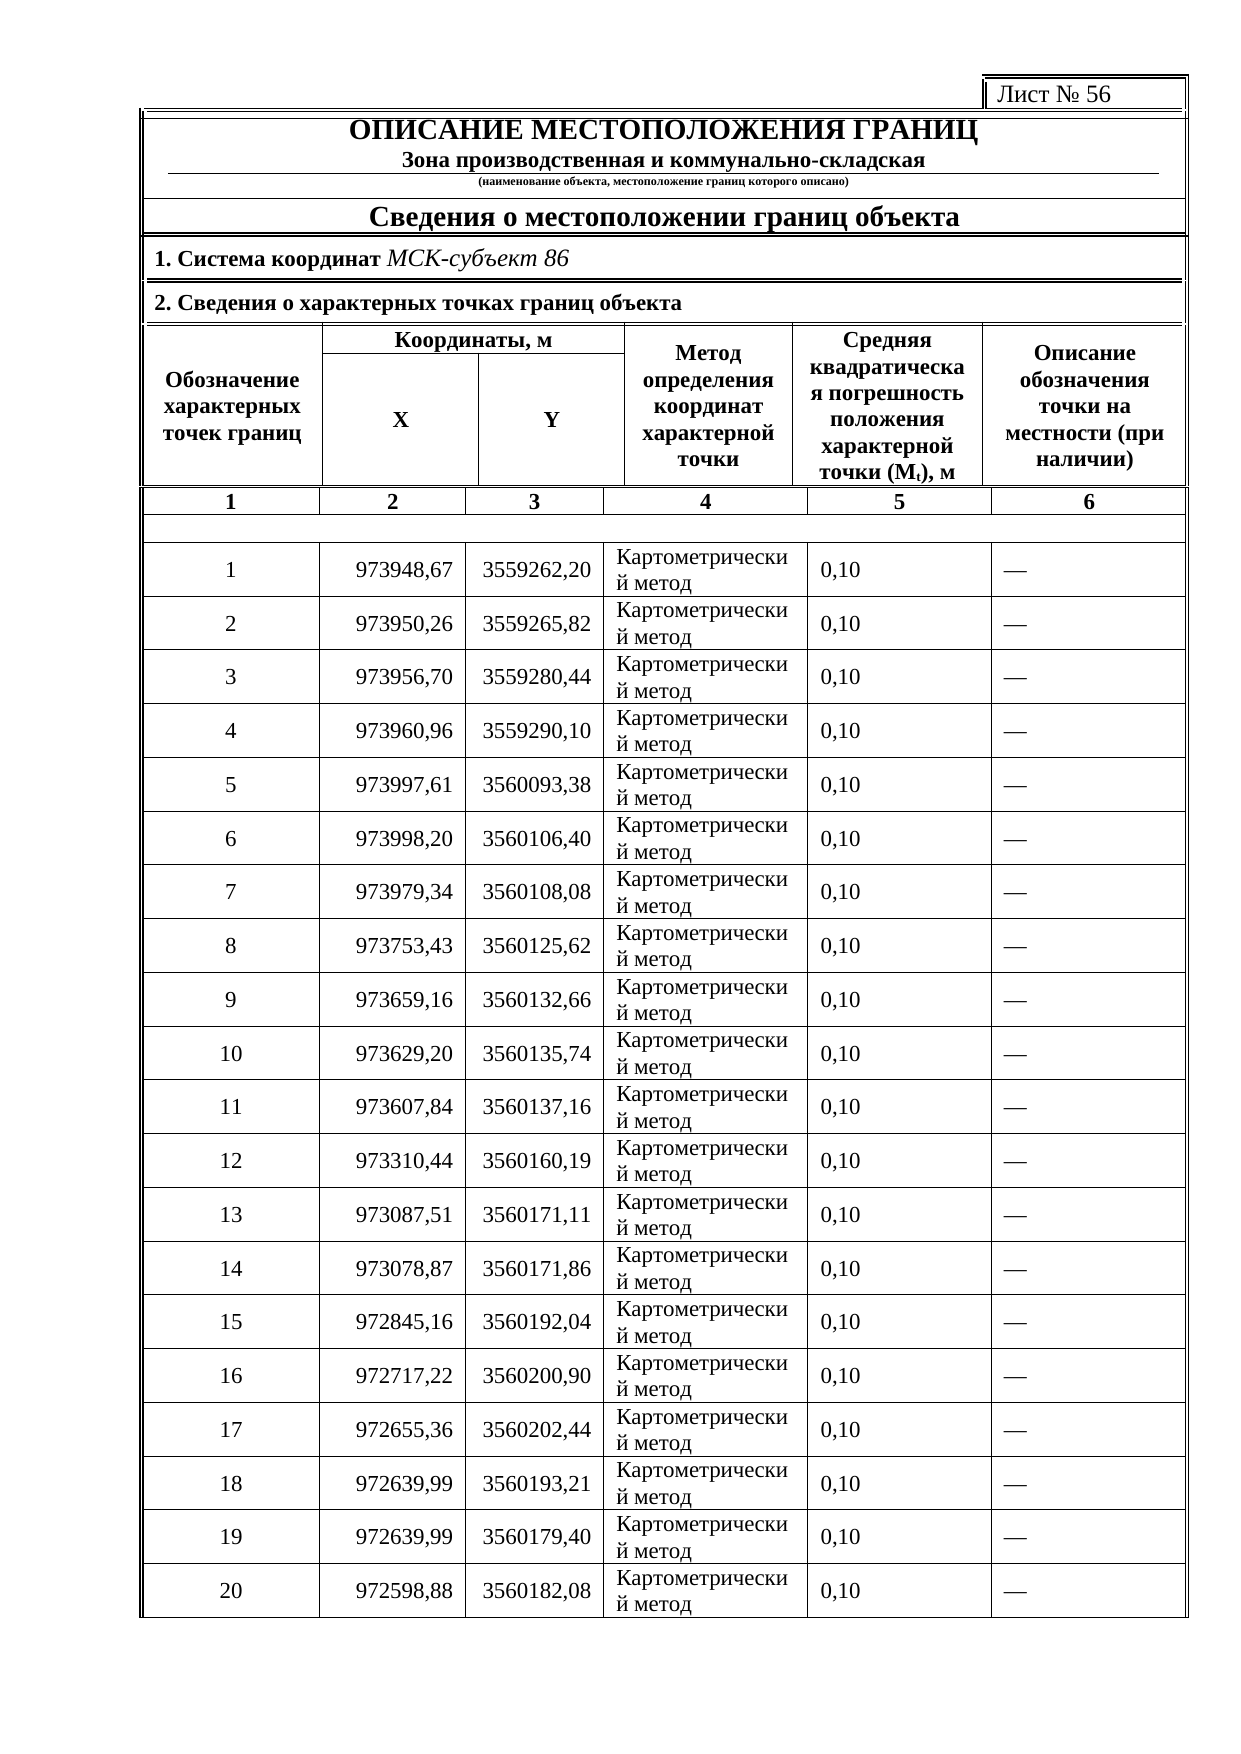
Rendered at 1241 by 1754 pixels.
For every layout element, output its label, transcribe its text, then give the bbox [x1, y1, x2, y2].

table_cell 0,10 [808, 1349, 991, 1402]
table_cell — [992, 1349, 1185, 1402]
table_cell Картометрический метод [604, 1403, 807, 1456]
table_cell 973629,20 [320, 1027, 465, 1079]
table_cell 3560193,21 [466, 1457, 603, 1509]
table_cell 3560106,40 [466, 812, 603, 864]
table_cell 973659,16 [320, 973, 465, 1026]
table_cell — [992, 1242, 1185, 1294]
table_cell 14 [144, 1242, 319, 1294]
table_cell 1 [144, 543, 319, 596]
table_cell 0,10 [808, 1134, 991, 1187]
table_cell 973998,20 [320, 812, 465, 864]
table_cell Картометрический метод [604, 1457, 807, 1509]
table_cell — [992, 1027, 1185, 1079]
table_cell 0,10 [808, 597, 991, 649]
table_header 2 [320, 488, 465, 514]
table_cell 12 [144, 1134, 319, 1187]
table_cell — [992, 1188, 1185, 1241]
table_cell 6 [144, 812, 319, 864]
table_cell 19 [144, 1510, 319, 1563]
table_cell — [992, 543, 1185, 596]
table_cell 973956,70 [320, 650, 465, 703]
table_cell 0,10 [808, 973, 991, 1026]
table_cell 973607,84 [320, 1080, 465, 1133]
table_cell 3560200,90 [466, 1349, 603, 1402]
table_cell 972598,88 [320, 1564, 465, 1617]
table_cell 973960,96 [320, 704, 465, 757]
table_cell Картометрический метод [604, 1564, 807, 1617]
table_cell Картометрический метод [604, 1027, 807, 1079]
table_cell — [992, 1134, 1185, 1187]
table_cell 3560202,44 [466, 1403, 603, 1456]
table_cell — [992, 1510, 1185, 1563]
table_cell 3560135,74 [466, 1027, 603, 1079]
table_cell 3560132,66 [466, 973, 603, 1026]
table_header 6 [992, 488, 1185, 514]
table_cell Картометрический метод [604, 919, 807, 972]
table_cell Картометрический метод [604, 1510, 807, 1563]
table_cell 973950,26 [320, 597, 465, 649]
table_cell [144, 515, 1185, 542]
table_cell 7 [144, 865, 319, 918]
table_cell Картометрический метод [604, 865, 807, 918]
table_cell Описание обозначения точки на местности (при наличии) [983, 322, 1187, 484]
table_cell 0,10 [808, 1295, 991, 1348]
table_cell 972655,36 [320, 1403, 465, 1456]
table_cell 3560182,08 [466, 1564, 603, 1617]
table_cell Картометрический метод [604, 1080, 807, 1133]
table_cell Картометрический метод [604, 1188, 807, 1241]
table_cell 972639,99 [320, 1510, 465, 1563]
table_cell 0,10 [808, 1510, 991, 1563]
table_cell 3560137,16 [466, 1080, 603, 1133]
table_cell 973087,51 [320, 1188, 465, 1241]
table_cell Картометрический метод [604, 973, 807, 1026]
table_cell — [992, 919, 1185, 972]
table_cell 13 [144, 1188, 319, 1241]
table_cell — [992, 1403, 1185, 1456]
table_cell 2. Сведения о характерных точках границ объекта [142, 278, 1187, 322]
table_cell 3560093,38 [466, 758, 603, 811]
table_cell Картометрический метод [604, 1134, 807, 1187]
table_cell 0,10 [808, 1080, 991, 1133]
table_cell 973948,67 [320, 543, 465, 596]
table_header 1 [144, 488, 319, 514]
table_cell 0,10 [808, 812, 991, 864]
table_cell — [992, 597, 1185, 649]
table_cell 3560171,86 [466, 1242, 603, 1294]
table_cell 17 [144, 1403, 319, 1456]
table_cell 3560171,11 [466, 1188, 603, 1241]
table_cell 0,10 [808, 919, 991, 972]
table_cell 0,10 [808, 543, 991, 596]
table_cell 972845,16 [320, 1295, 465, 1348]
table_cell 973310,44 [320, 1134, 465, 1187]
table_cell 0,10 [808, 758, 991, 811]
table_cell — [992, 1080, 1185, 1133]
table_cell Картометрический метод [604, 1349, 807, 1402]
table_cell Метод определения координат характерной точки [625, 326, 792, 484]
table_cell 3560192,04 [466, 1295, 603, 1348]
table_cell Картометрический метод [604, 1295, 807, 1348]
table_cell Х [323, 354, 478, 484]
table_cell 3560160,19 [466, 1134, 603, 1187]
table_cell Обозначение характерных точек границ [142, 322, 322, 484]
table_cell 5 [144, 758, 319, 811]
table_cell Y [479, 354, 624, 484]
table_cell 0,10 [808, 1403, 991, 1456]
table_cell Картометрический метод [604, 650, 807, 703]
table_cell 972717,22 [320, 1349, 465, 1402]
table_cell — [992, 1295, 1185, 1348]
table_cell Картометрический метод [604, 812, 807, 864]
table_cell 0,10 [808, 1564, 991, 1617]
table_cell 973753,43 [320, 919, 465, 972]
table_cell Картометрический метод [604, 597, 807, 649]
table_cell 3559290,10 [466, 704, 603, 757]
table_cell 0,10 [808, 650, 991, 703]
table_header 1. Система координат МСК-субъект 86 [144, 237, 1185, 278]
table_cell 3559262,20 [466, 543, 603, 596]
table_cell 16 [144, 1349, 319, 1402]
table_cell Средняя квадратическая погрешность положения характерной точки (Мt), м [793, 326, 982, 484]
table_cell 8 [144, 919, 319, 972]
table_cell 973078,87 [320, 1242, 465, 1294]
table_cell — [992, 812, 1185, 864]
table_cell 2 [144, 597, 319, 649]
table_cell 973997,61 [320, 758, 465, 811]
table_cell 9 [144, 973, 319, 1026]
table_cell 0,10 [808, 865, 991, 918]
table_cell 4 [144, 704, 319, 757]
table_cell Координаты, м [323, 326, 624, 353]
table_cell 0,10 [808, 704, 991, 757]
table_cell — [992, 758, 1185, 811]
table_cell 0,10 [808, 1457, 991, 1509]
table_cell Картометрический метод [604, 543, 807, 596]
table_cell 3559265,82 [466, 597, 603, 649]
table_cell 15 [144, 1295, 319, 1348]
table_cell — [992, 973, 1185, 1026]
table_cell — [992, 1564, 1185, 1617]
table_cell Картометрический метод [604, 1242, 807, 1294]
table_cell 973979,34 [320, 865, 465, 918]
table_header 1. Система координат МСК-субъект 86 [144, 199, 1185, 232]
table_cell Картометрический метод [604, 758, 807, 811]
table_cell 3560179,40 [466, 1510, 603, 1563]
table_cell 0,10 [808, 1188, 991, 1241]
table_header 5 [808, 488, 991, 514]
table_cell 0,10 [808, 1242, 991, 1294]
table_cell 3560125,62 [466, 919, 603, 972]
table_cell — [992, 704, 1185, 757]
table_cell 3559280,44 [466, 650, 603, 703]
table_cell Картометрический метод [604, 704, 807, 757]
table_header 1. Система координат МСК-субъект 86 [144, 119, 1185, 198]
table_cell — [992, 865, 1185, 918]
table_cell 10 [144, 1027, 319, 1079]
table_cell — [992, 1457, 1185, 1509]
table_cell 972639,99 [320, 1457, 465, 1509]
table_header 3 [466, 488, 603, 514]
table_cell 20 [144, 1564, 319, 1617]
table_cell 0,10 [808, 1027, 991, 1079]
table_cell 18 [144, 1457, 319, 1509]
table_cell — [992, 650, 1185, 703]
table_cell 11 [144, 1080, 319, 1133]
table_header 4 [604, 488, 807, 514]
table_cell 3 [144, 650, 319, 703]
table_cell 3560108,08 [466, 865, 603, 918]
